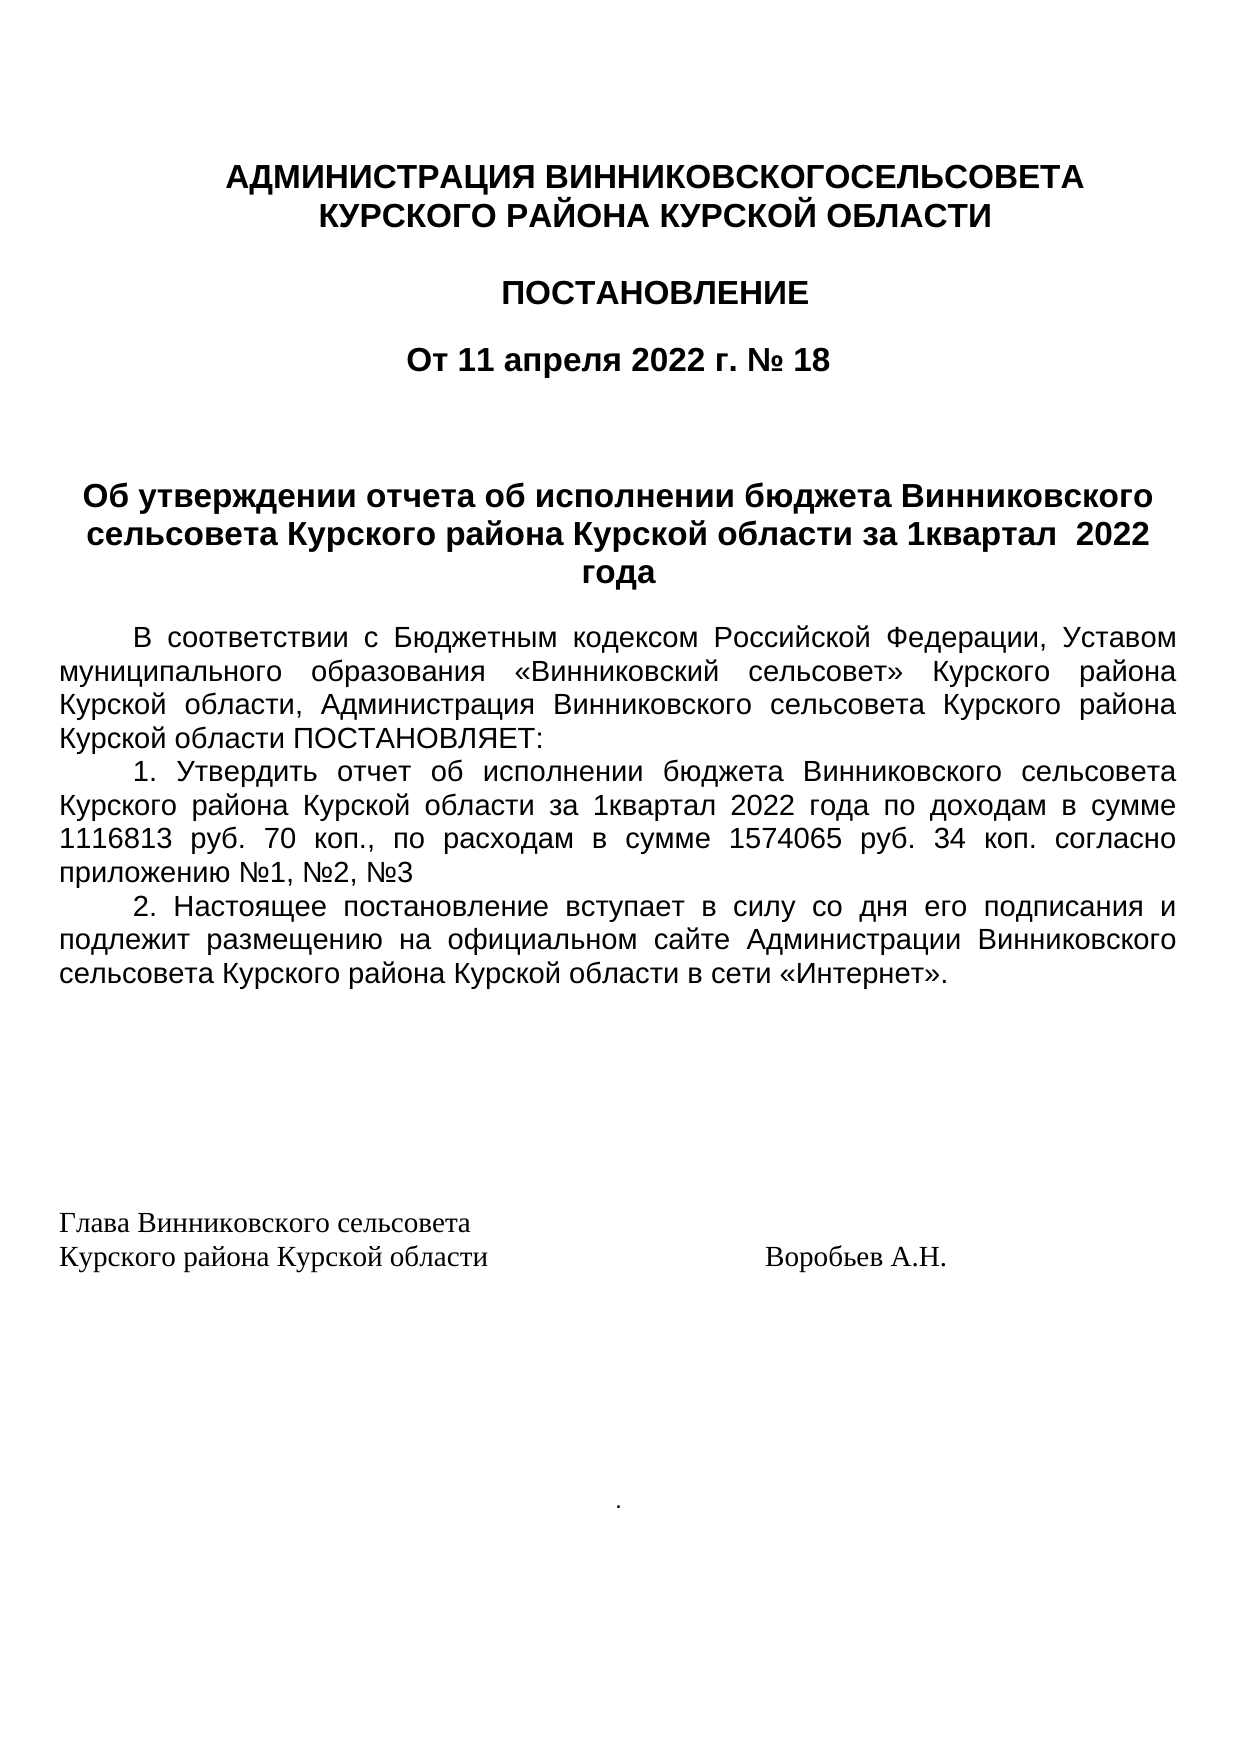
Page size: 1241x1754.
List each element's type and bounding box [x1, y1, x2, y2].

table_header [59, 59, 1178, 1683]
